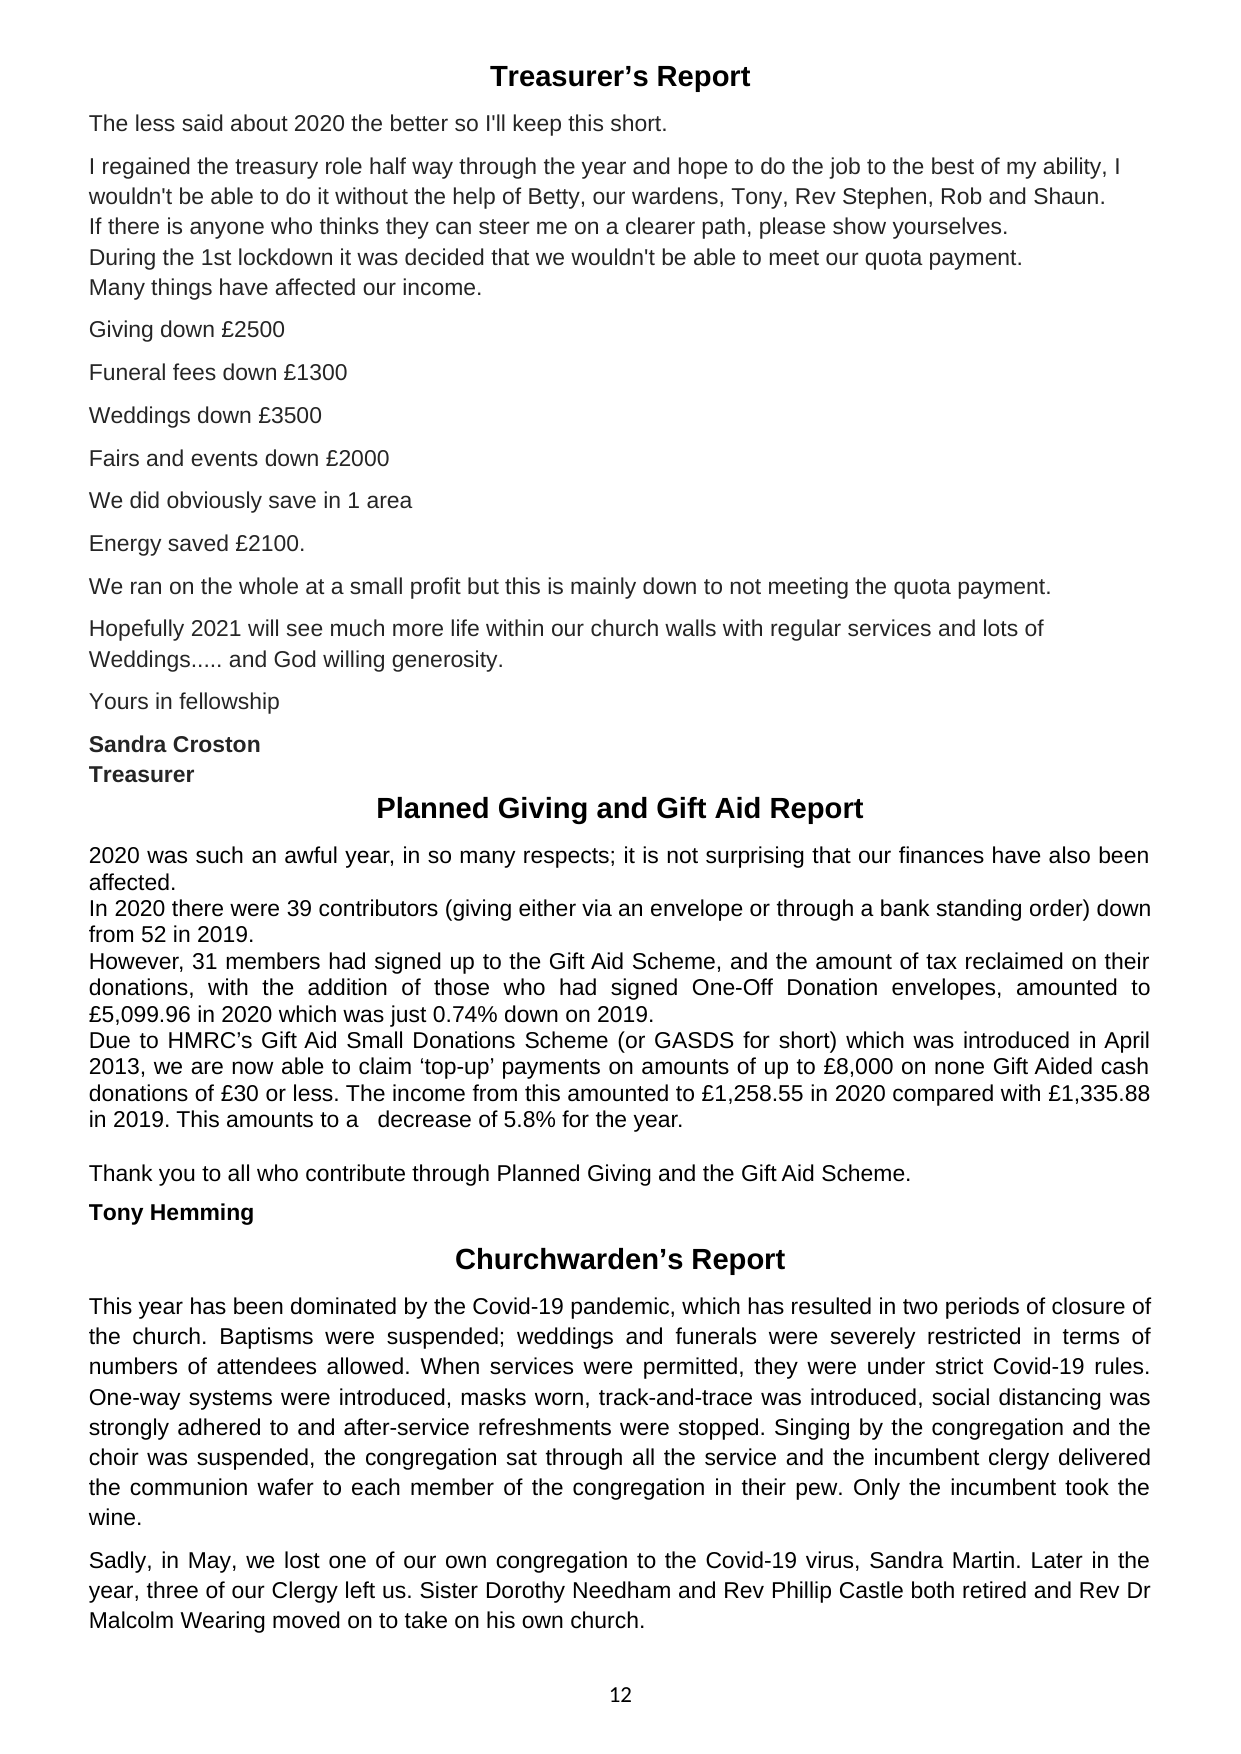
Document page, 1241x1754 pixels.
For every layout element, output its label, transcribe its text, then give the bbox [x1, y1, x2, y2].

text 2020 was such an awful year, in so many respects; it is not surprising that our finances have also been affected. [89, 842, 1152, 895]
text Giving down £2500 [89, 316, 1152, 343]
text Planned Giving and Gift Aid Report [89, 791, 1152, 825]
text We did obviously save in 1 area [89, 487, 1152, 513]
text This year has been dominated by the Covid-19 pandemic, which has resulted in two periods of closure of the church. Baptisms were suspended; weddings and funerals were severely restricted in terms of numbers of attendees allowed. When services were permitted, they were under strict Covid-19 rules. One-way systems were introduced, masks worn, track-and-trace was introduced, social distancing was strongly adhered to and after-service refreshments were stopped. Singing by the congregation and the choir was suspended, the congregation sat through all the service and the incumbent clergy delivered the communion wafer to each member of the congregation in their pew. Only the incumbent took the wine. [89, 1293, 1152, 1531]
text The less said about 2020 the better so I'll keep this short. [89, 110, 1152, 136]
text Many things have affected our income. [89, 274, 1152, 300]
text Energy saved £2100. [89, 530, 1152, 556]
text Due to HMRC’s Gift Aid Small Donations Scheme (or GASDS for short) which was introduced in April 2013, we are now able to claim ‘top-up’ payments on amounts of up to £8,000 on none Gift Aided cash donations of £30 or less. The income from this amounted to £1,258.55 in 2020 compared with £1,335.88 in 2019. This amounts to a decrease of 5.8% for the year. [89, 1027, 1152, 1132]
text Fairs and events down £2000 [89, 444, 1152, 471]
text Churchwarden’s Report [89, 1242, 1152, 1275]
text Sadly, in May, we lost one of our own congregation to the Covid-19 virus, Sandra Martin. Later in the year, three of our Clergy left us. Sister Dorothy Needham and Rev Phillip Castle both retired and Rev Dr Malcolm Wearing moved on to take on his own church. [89, 1547, 1152, 1634]
text Tony Hemming [89, 1199, 1152, 1226]
text Treasurer [89, 761, 1152, 787]
text Sandra Croston [89, 731, 1152, 757]
text Hopefully 2021 will see much more life within our church walls with regular services and lots of Weddings..... and God willing generosity. [89, 615, 1152, 672]
text I regained the treasury role half way through the year and hope to do the job to the best of my ability, I wouldn't be able to do it without the help of Betty, our wardens, Tony, Rev Stephen, Rob and Shaun. [89, 153, 1152, 209]
text Funeral fees down £1300 [89, 359, 1152, 385]
text Thank you to all who contribute through Planned Giving and the Gift Aid Scheme. [89, 1160, 1152, 1187]
text If there is anyone who thinks they can steer me on a clearer path, please show yourselves. [89, 213, 1152, 239]
text Yours in fellowship [89, 688, 1152, 714]
text Weddings down £3500 [89, 402, 1152, 428]
text We ran on the whole at a small profit but this is mainly down to not meeting the quota payment. [89, 573, 1152, 599]
text During the 1st lockdown it was decided that we wouldn't be able to meet our quota payment. [89, 243, 1152, 270]
text Treasurer’s Report [89, 59, 1152, 93]
text However, 31 members had signed up to the Gift Aid Scheme, and the amount of tax reclaimed on their donations, with the addition of those who had signed One-Off Donation envelopes, amounted to £5,099.96 in 2020 which was just 0.74% down on 2019. [89, 948, 1152, 1027]
text In 2020 there were 39 contributors (giving either via an envelope or through a bank standing order) down from 52 in 2019. [89, 895, 1152, 948]
